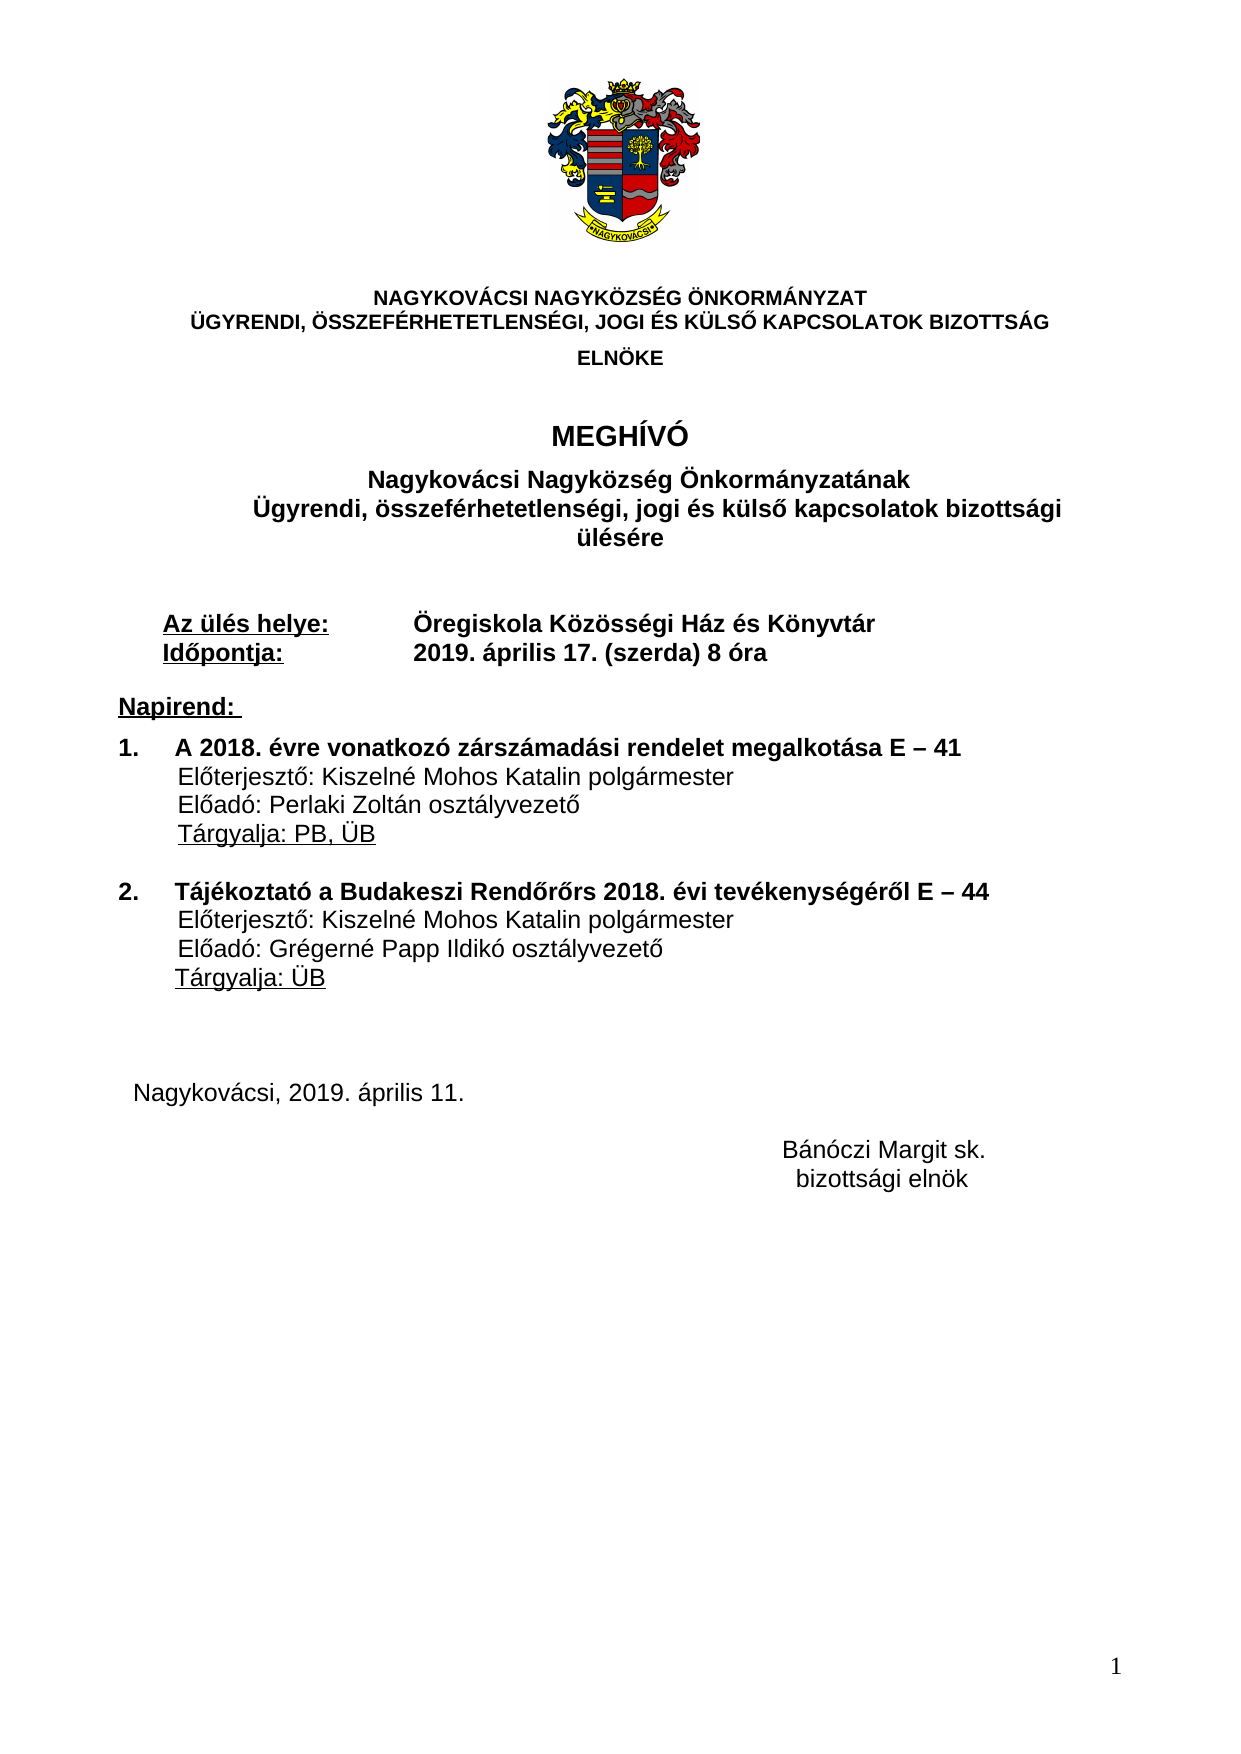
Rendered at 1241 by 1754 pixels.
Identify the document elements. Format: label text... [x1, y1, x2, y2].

text ülésére [118, 523, 1122, 551]
list Tájékoztató a Budakeszi Rendőrőrs 2018. évi tevékenységéről E – 44 [118, 876, 1122, 905]
text Időpontja: 2019. április 17. (szerda) 8 óra [162, 638, 1122, 666]
text Előterjesztő: Kiszelné Mohos Katalin polgármester [177, 905, 1122, 934]
picture [547, 78, 700, 242]
text Tárgyalja: ÜB [174, 963, 1122, 991]
text Előadó: Grégerné Papp Ildikó osztályvezető [177, 934, 1122, 963]
title NAGYKOVÁCSI NAGYKÖZSÉG ÖNKORMÁNYZAT [118, 286, 1122, 310]
title ÜGYRENDI, ÖSSZEFÉRHETETLENSÉGI, JOGI ÉS KÜLSŐ KAPCSOLATOK BIZOTTSÁG [118, 310, 1122, 334]
text Nagykovácsi, 2019. április 11. [133, 1078, 1122, 1106]
text Ügyrendi, összeférhetetlenségi, jogi és külső kapcsolatok bizottsági [193, 494, 1122, 523]
list A 2018. évre vonatkozó zárszámadási rendelet megalkotása E – 41 [118, 733, 1122, 761]
text Az ülés helye: Öregiskola Közösségi Ház és Könyvtár [162, 609, 1122, 638]
title ELNÖKE [118, 346, 1122, 370]
text Előterjesztő: Kiszelné Mohos Katalin polgármester [177, 761, 1122, 790]
text Tárgyalja: PB, ÜB [177, 819, 1122, 848]
title MEGHÍVÓ [118, 419, 1122, 453]
text Napirend: [118, 691, 1122, 720]
text bizottsági elnök [708, 1164, 1122, 1193]
text Nagykovácsi Nagyközség Önkormányzatának [156, 465, 1122, 494]
text Bánóczi Margit sk. [708, 1135, 1122, 1164]
text Előadó: Perlaki Zoltán osztályvezető [177, 790, 1122, 819]
